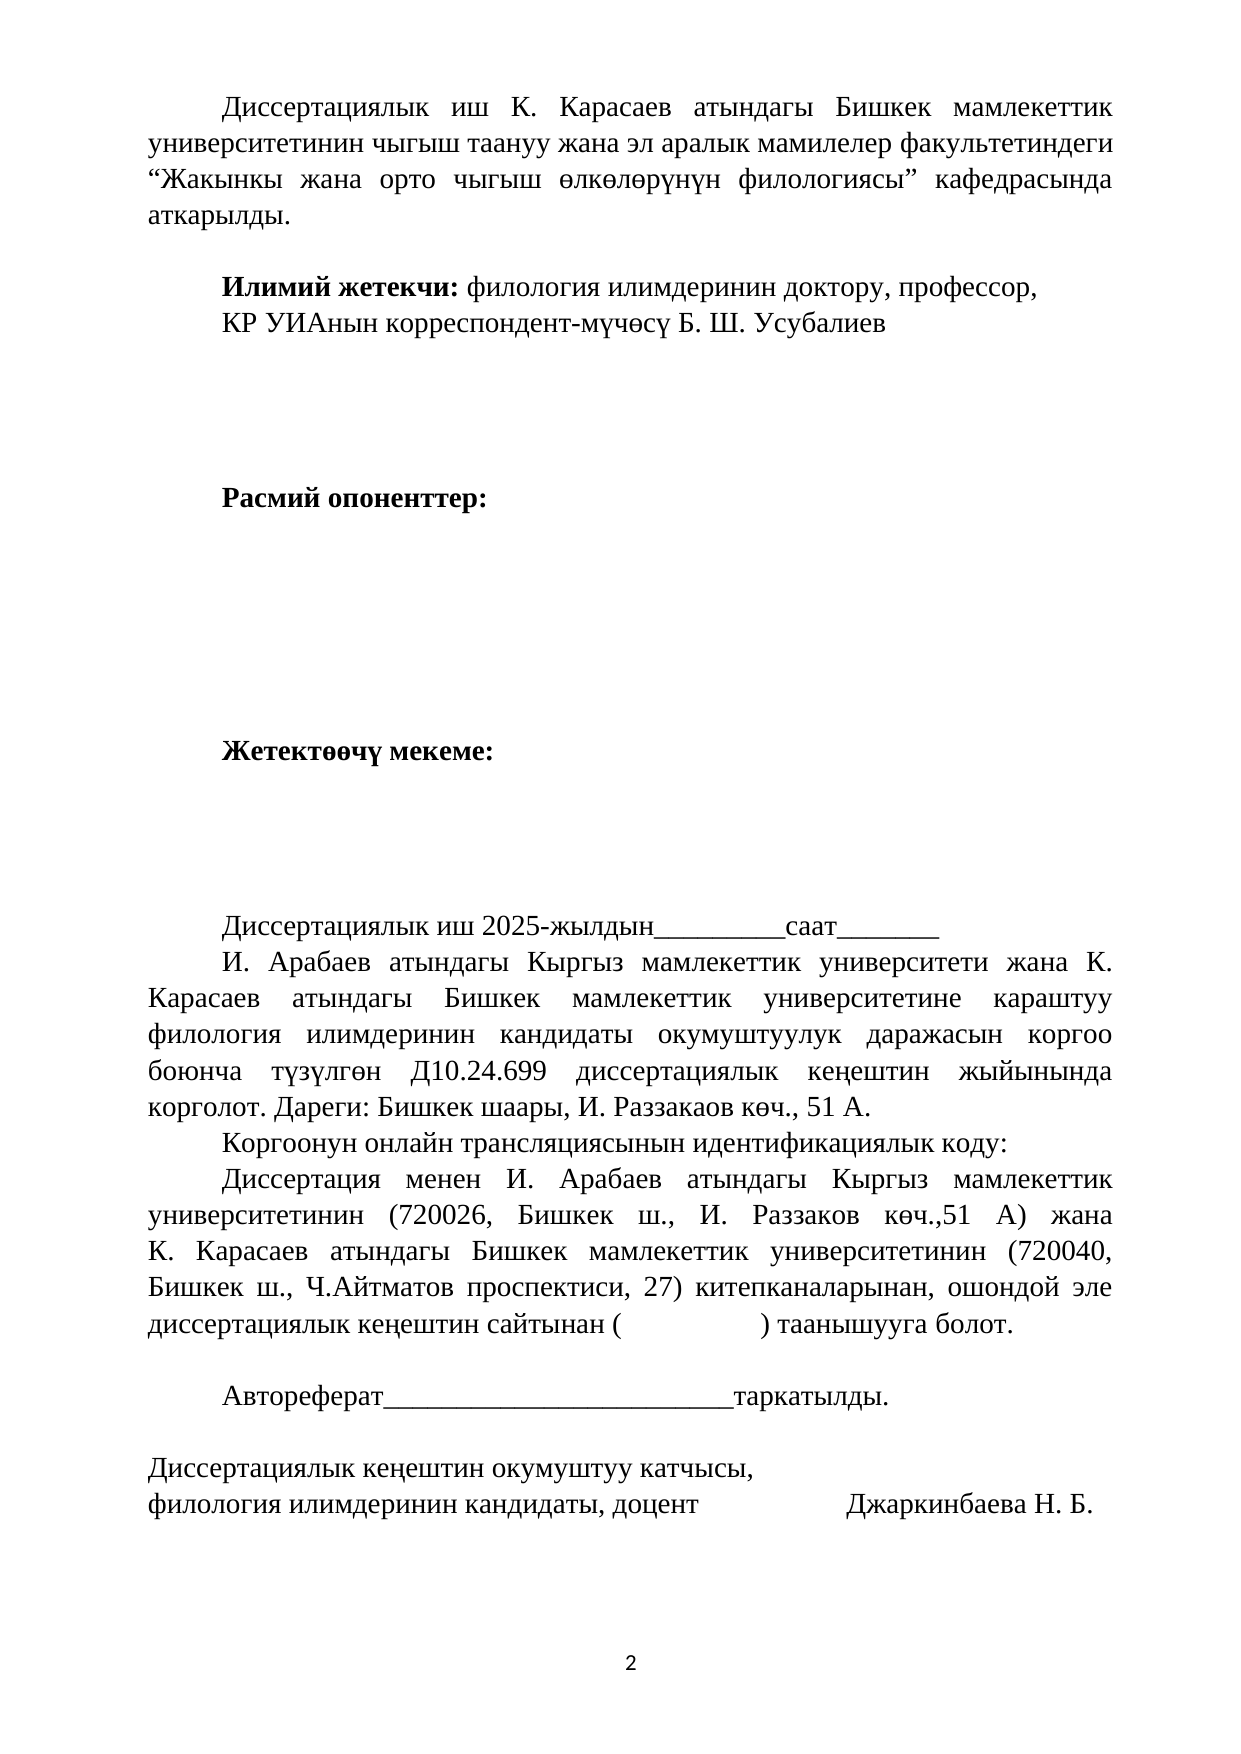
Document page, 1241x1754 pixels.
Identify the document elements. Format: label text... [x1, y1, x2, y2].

text Диссертациялык иш 2025-жылдын_________саат_______ [148, 908, 1113, 942]
text И. Арабаев атындагы Кыргыз мамлекеттик университети жана К. Карасаев атындагы Бишкек мамлекеттик университетине караштуу филология илимдеринин кандидаты окумуштуулук даражасын коргоо боюнча түзүлгөн Д10.24.699 диссертациялык кеңештин жыйынында корголот. Дареги: Бишкек шаары, И. Раззакаов көч., 51 А. [148, 944, 1113, 1122]
text Жетектөөчү мекеме: [148, 733, 1113, 767]
text Коргоонун онлайн трансляциясынын идентификациялык коду: [148, 1125, 1113, 1158]
text филология илимдеринин кандидаты, доцент Джаркинбаева Н. Б. [148, 1486, 1113, 1520]
text Автореферат________________________таркатылды. [148, 1378, 1113, 1412]
text КР УИАнын корреспондент-мүчөсү Б. Ш. Усубалиев [148, 306, 1113, 339]
text Диссертация менен И. Арабаев атындагы Кыргыз мамлекеттик университетинин (720026, Бишкек ш., И. Раззаков көч.,51 А) жана К. Карасаев атындагы Бишкек мамлекеттик университетинин (720040, Бишкек ш., Ч.Айтматов проспектиси, 27) китепканаларынан, ошондой эле диссертациялык кеңештин сайтынан ( ) таанышууга болот. [148, 1161, 1113, 1339]
text Расмий опоненттер: [148, 480, 1113, 514]
text Диссертациялык иш К. Карасаев атындагы Бишкек мамлекеттик университетинин чыгыш таануу жана эл аралык мамилелер факультетиндеги “Жакынкы жана орто чыгыш өлкөлөрүнүн филологиясы” кафедрасында аткарылды. [148, 89, 1113, 231]
text Диссертациялык кеңештин окумуштуу катчысы, [148, 1450, 1113, 1484]
text Илимий жетекчи: филология илимдеринин доктору, профессор, [148, 269, 1113, 303]
